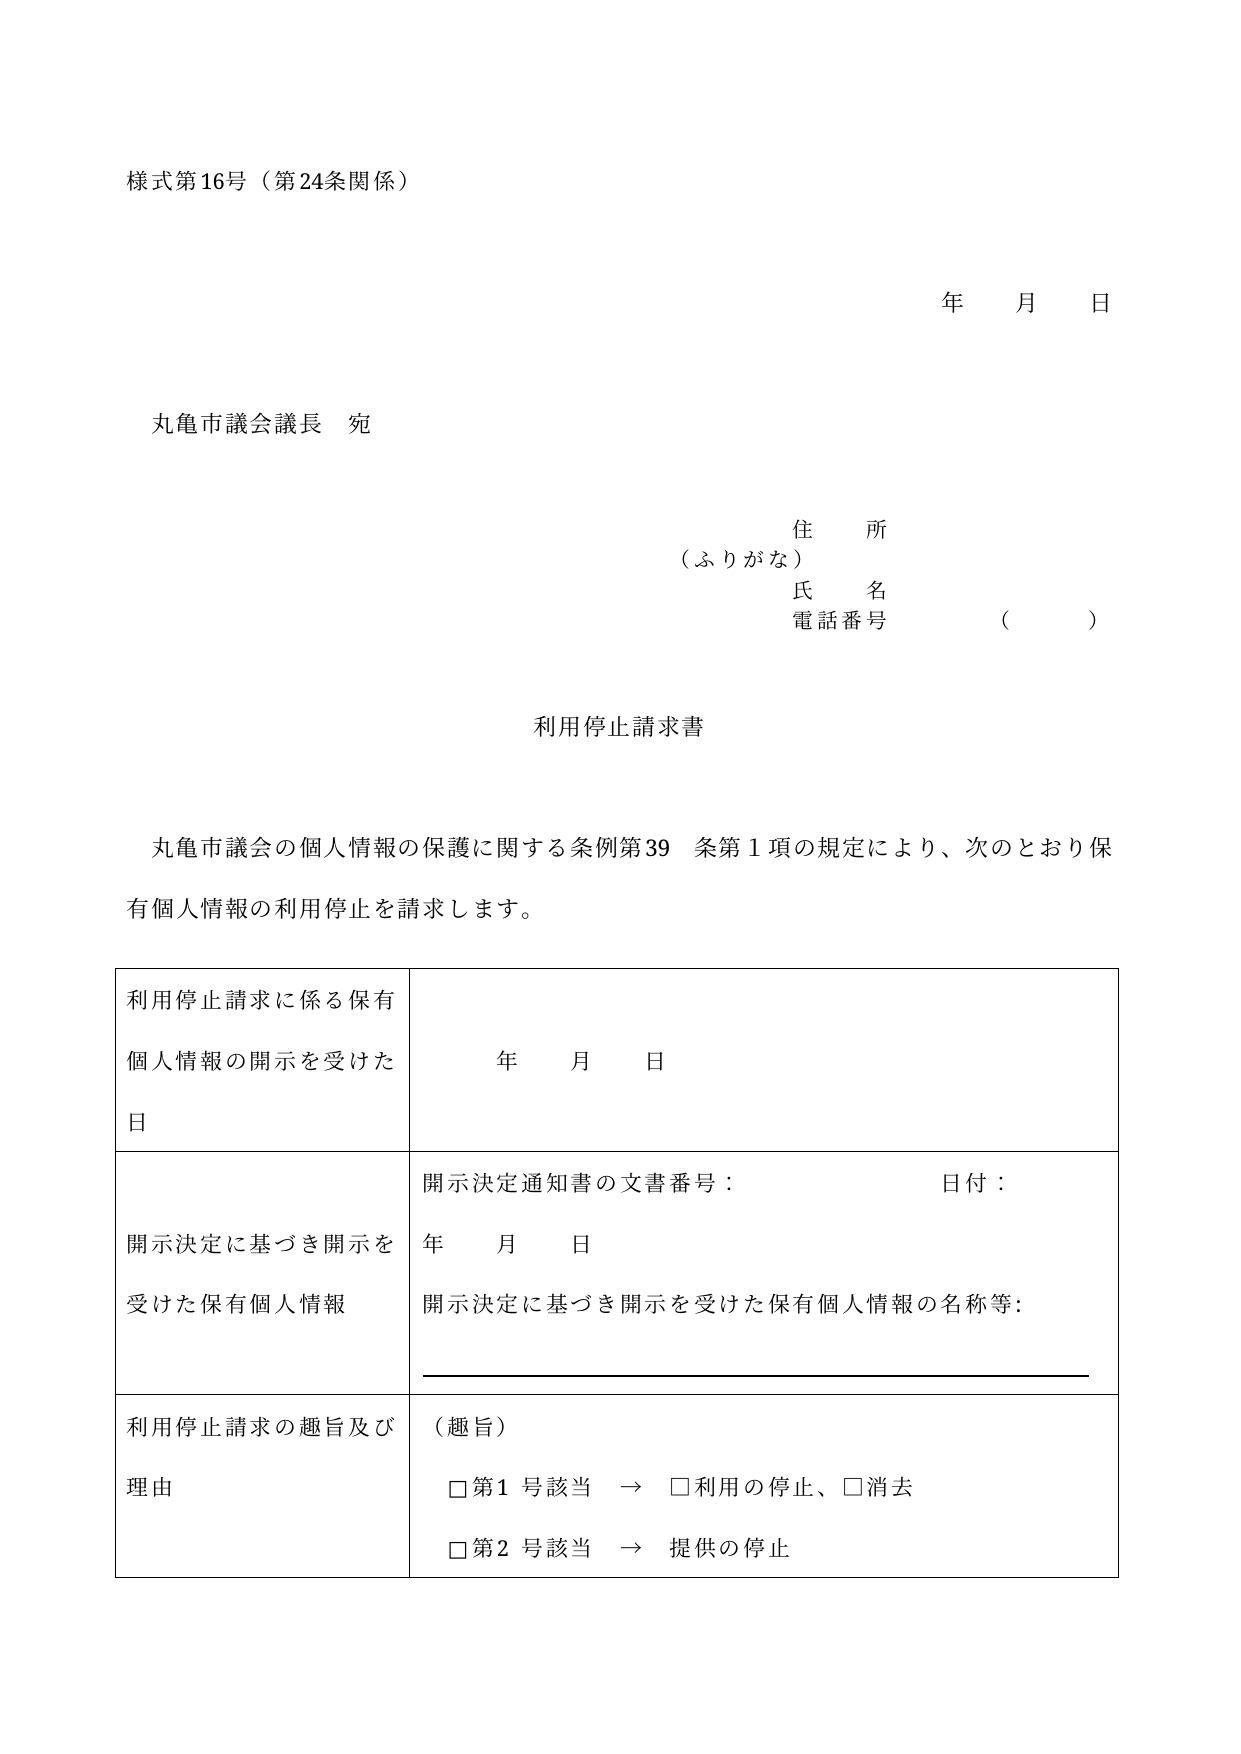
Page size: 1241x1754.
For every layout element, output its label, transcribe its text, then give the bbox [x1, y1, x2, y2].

text 様式第16号（第24条関係） [126, 149, 1114, 210]
table_cell 開示決定に基づき開示を受けた保有個人情報 [116, 1152, 409, 1394]
text 電話番号 （ ） [126, 604, 1114, 634]
text 住 所 [126, 513, 1114, 543]
text （ふりがな） [126, 543, 1114, 574]
text 利用停止請求書 [126, 695, 1114, 756]
text 丸亀市議会議長 宛 [126, 392, 1114, 453]
table_header 年 月 日 [410, 969, 1118, 1151]
text 氏 名 [126, 574, 1114, 604]
table_header 利用停止請求に係る保有個人情報の開示を受けた日 [116, 969, 409, 1151]
table_cell 利用停止請求の趣旨及び理由 [116, 1395, 409, 1577]
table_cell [410, 1395, 1118, 1577]
text 年 月 日 [126, 271, 1114, 331]
text 丸亀市議会の個人情報の保護に関する条例第39条第１項の規定により、次のとおり保有個人情報の利用停止を請求します。 [126, 816, 1114, 938]
table_cell 開示決定通知書の文書番号： 日付： 年 月 日 開示決定に基づき開示を受けた保有個人情報の名称等: [410, 1152, 1118, 1394]
